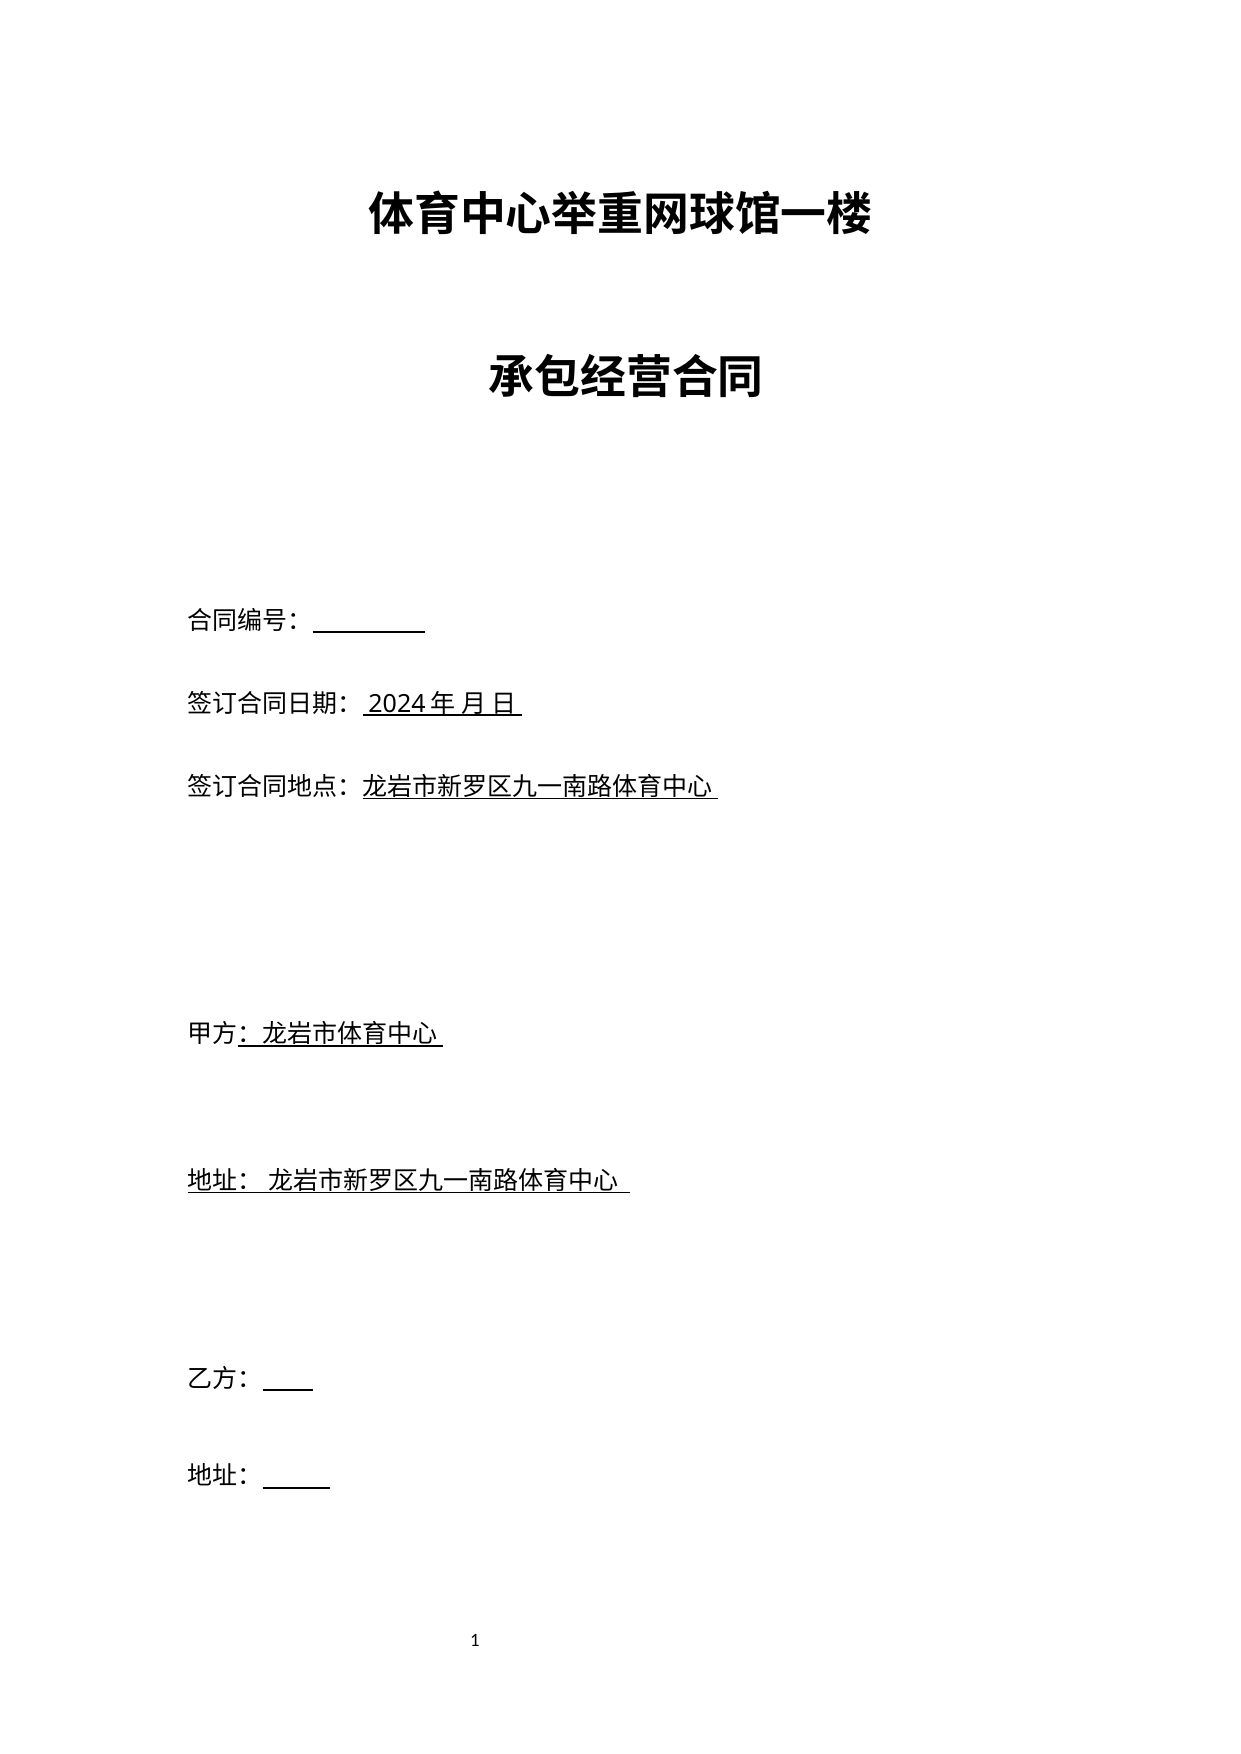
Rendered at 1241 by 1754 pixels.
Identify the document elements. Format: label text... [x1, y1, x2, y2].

text 甲方：龙岩市体育中心 [187, 999, 1053, 1064]
text 签订合同日期： 2024年 月 日 [187, 669, 1053, 734]
text 地址： 龙岩市新罗区九一南路体育中心 [187, 1146, 1053, 1211]
text 乙方： [187, 1344, 1053, 1409]
text 承包经营合同 [187, 324, 1053, 422]
text 地址： [187, 1427, 1053, 1492]
text 合同编号： [187, 586, 1053, 651]
text 体育中心举重网球馆一楼 [187, 162, 1053, 259]
text 签订合同地点：龙岩市新罗区九一南路体育中心 [187, 752, 1053, 817]
